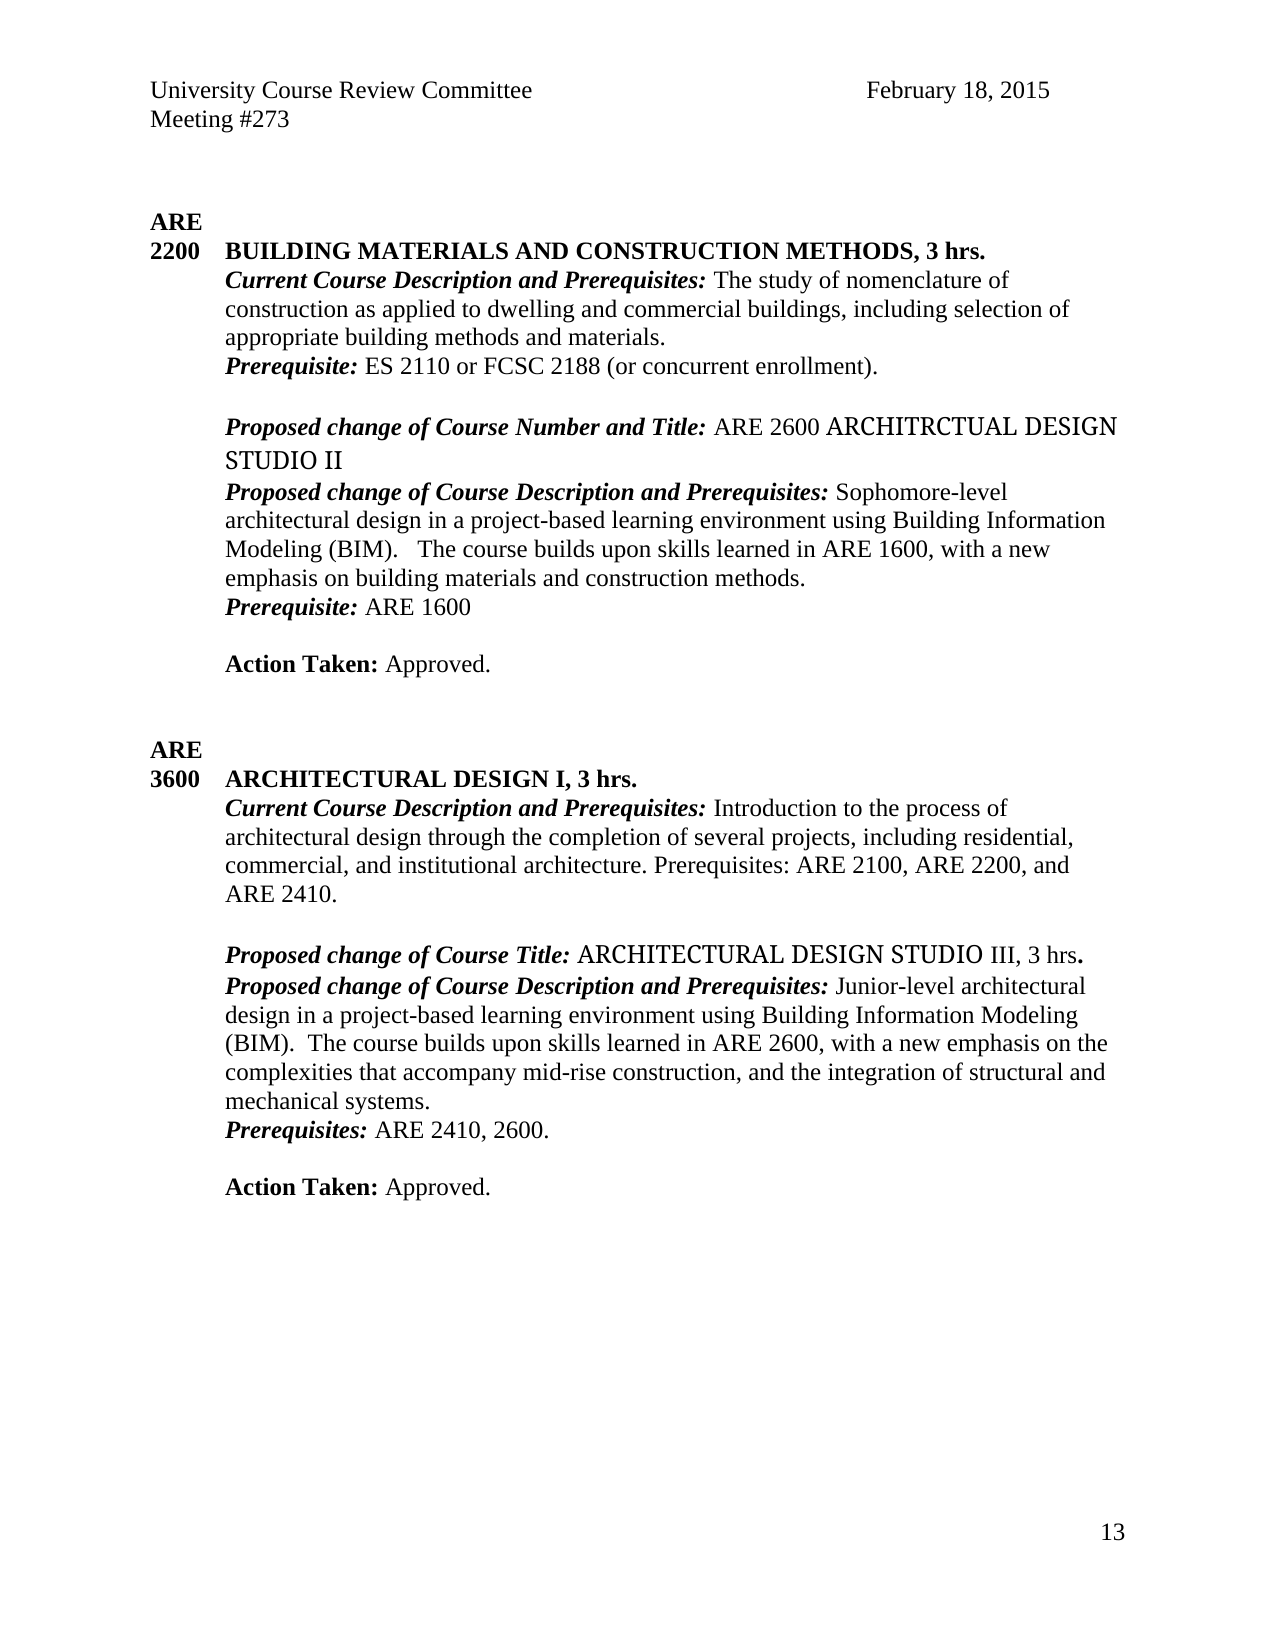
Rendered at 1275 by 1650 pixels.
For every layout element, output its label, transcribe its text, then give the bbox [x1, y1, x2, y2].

text Prerequisites: ARE 2410, 2600. [150, 1115, 1125, 1143]
text Action Taken: Approved. [150, 649, 1125, 678]
text 2200 BUILDING MATERIALS AND CONSTRUCTION METHODS, 3 hrs. [150, 236, 1125, 265]
text Proposed change of Course Description and Prerequisites: [225, 971, 1125, 1115]
text Action Taken: Approved. [150, 1172, 1125, 1201]
text Prerequisite: ES 2110 or FCSC 2188 (or concurrent enrollment). [225, 351, 1125, 380]
text Current Course Description and Prerequisites: Introduction to the process of architectural design through the completion of several projects, including residential, commercial, and institutional architecture. Prerequisites: ARE 2100, ARE 2200, and ARE 2410. [225, 793, 1125, 908]
text ARE [150, 736, 1125, 764]
text Proposed change of Course Number and Title: ARE 2600 ARCHITRCTUAL DESIGN STUDIO II [225, 409, 1125, 477]
text Proposed change of Course Description and Prerequisites: [225, 477, 1125, 592]
text ARE [150, 207, 1125, 236]
text 3600 ARCHITECTURAL DESIGN I, 3 hrs. [150, 764, 1125, 793]
text Current Course Description and Prerequisites: The study of nomenclature of construction as applied to dwelling and commercial buildings, including selection of appropriate building methods and materials. [225, 265, 1125, 351]
text Proposed change of Course Title: ARCHITECTURAL DESIGN STUDIO III, 3 hrs. [225, 937, 1125, 971]
text Prerequisite: ARE 1600 [150, 592, 1125, 621]
